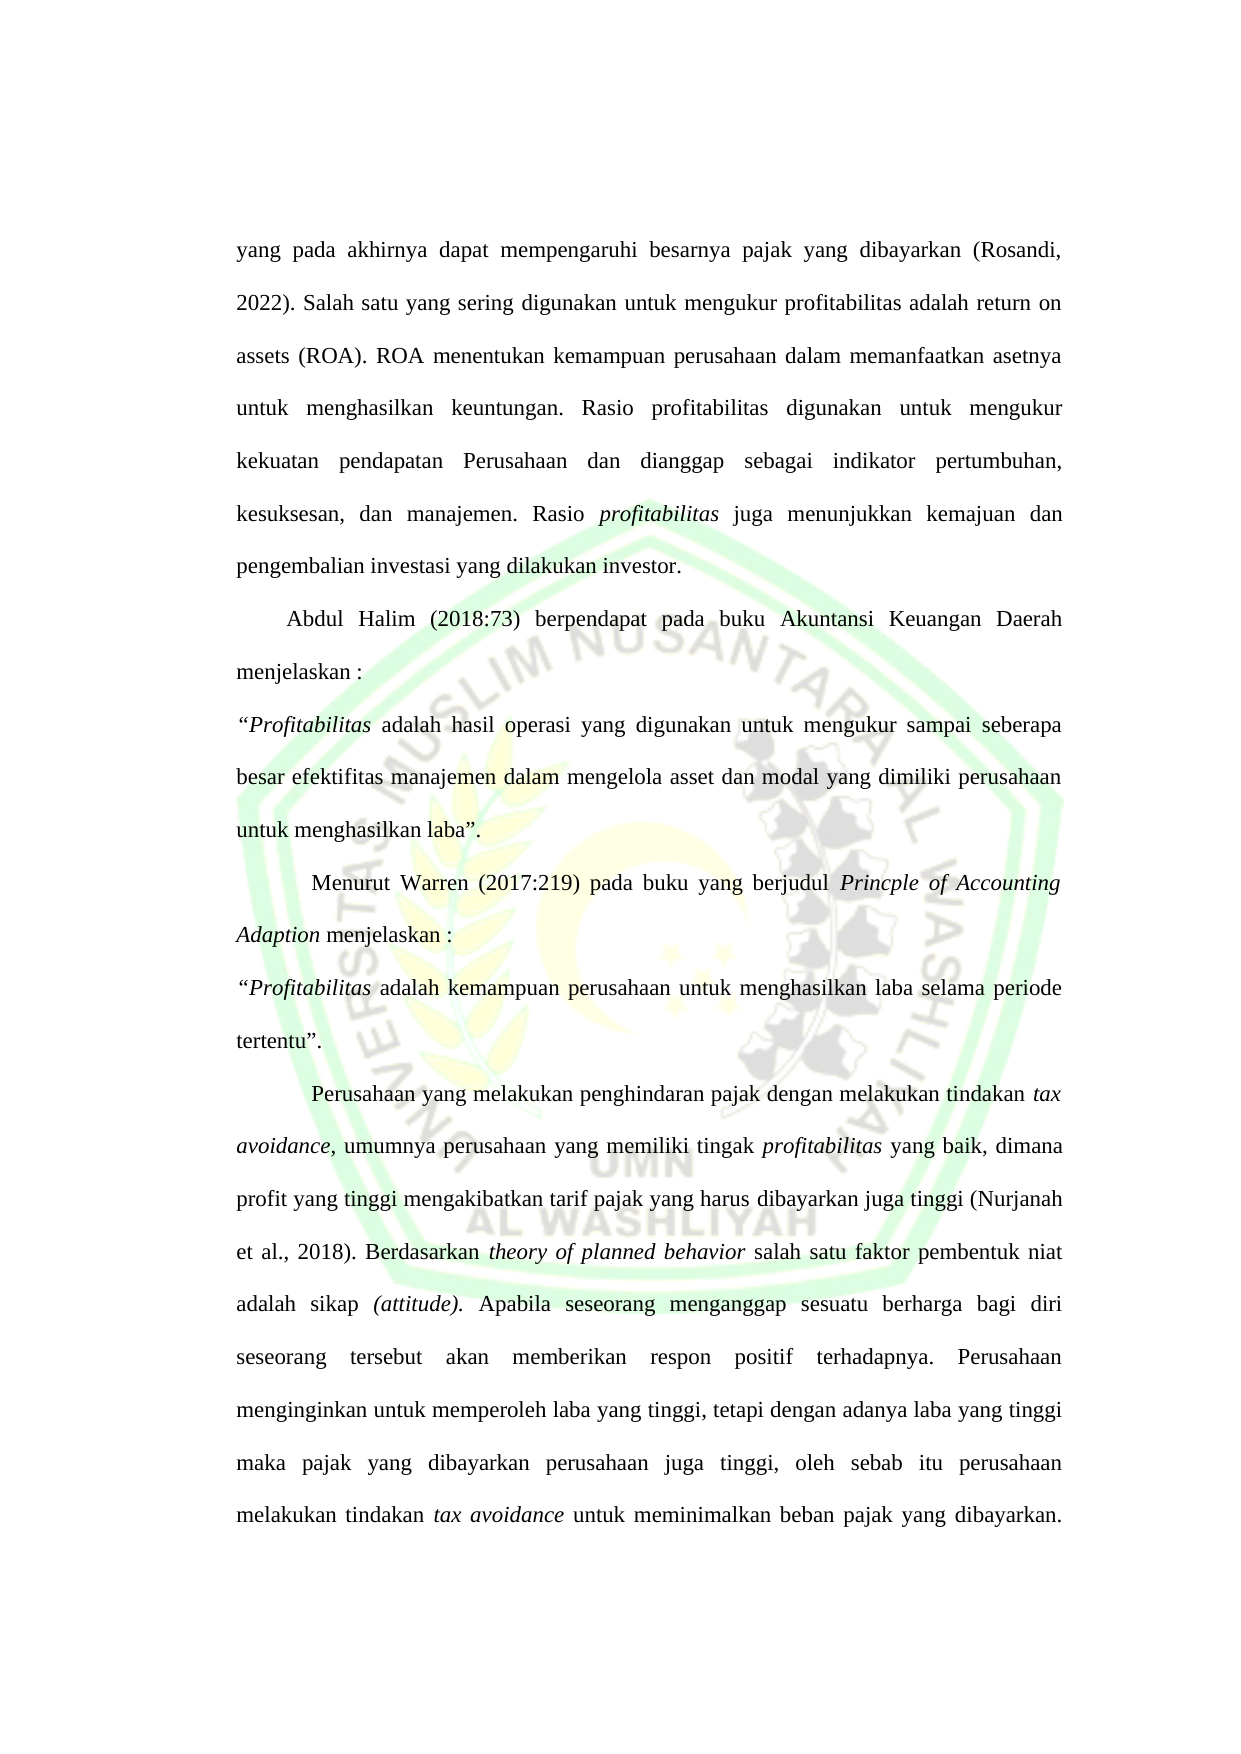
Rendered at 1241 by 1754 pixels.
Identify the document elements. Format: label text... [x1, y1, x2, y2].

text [236, 1079, 1063, 1528]
text Menurut Warren (2017:219) pada buku yang berjudul Princple of Accounting Adaption menjelaskan : [236, 869, 1063, 948]
text “Profitabilitas adalah hasil operasi yang digunakan untuk mengukur sampai seberapa besar efektifitas manajemen dalam mengelola asset dan modal yang dimiliki perusahaan untuk menghasilkan laba”. [236, 711, 1063, 842]
text Abdul Halim (2018:73) berpendapat pada buku Akuntansi Keuangan Daerah menjelaskan : [236, 605, 1063, 684]
text “Profitabilitas adalah kemampuan perusahaan untuk menghasilkan laba selama periode tertentu”. [236, 974, 1063, 1053]
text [236, 236, 1063, 579]
